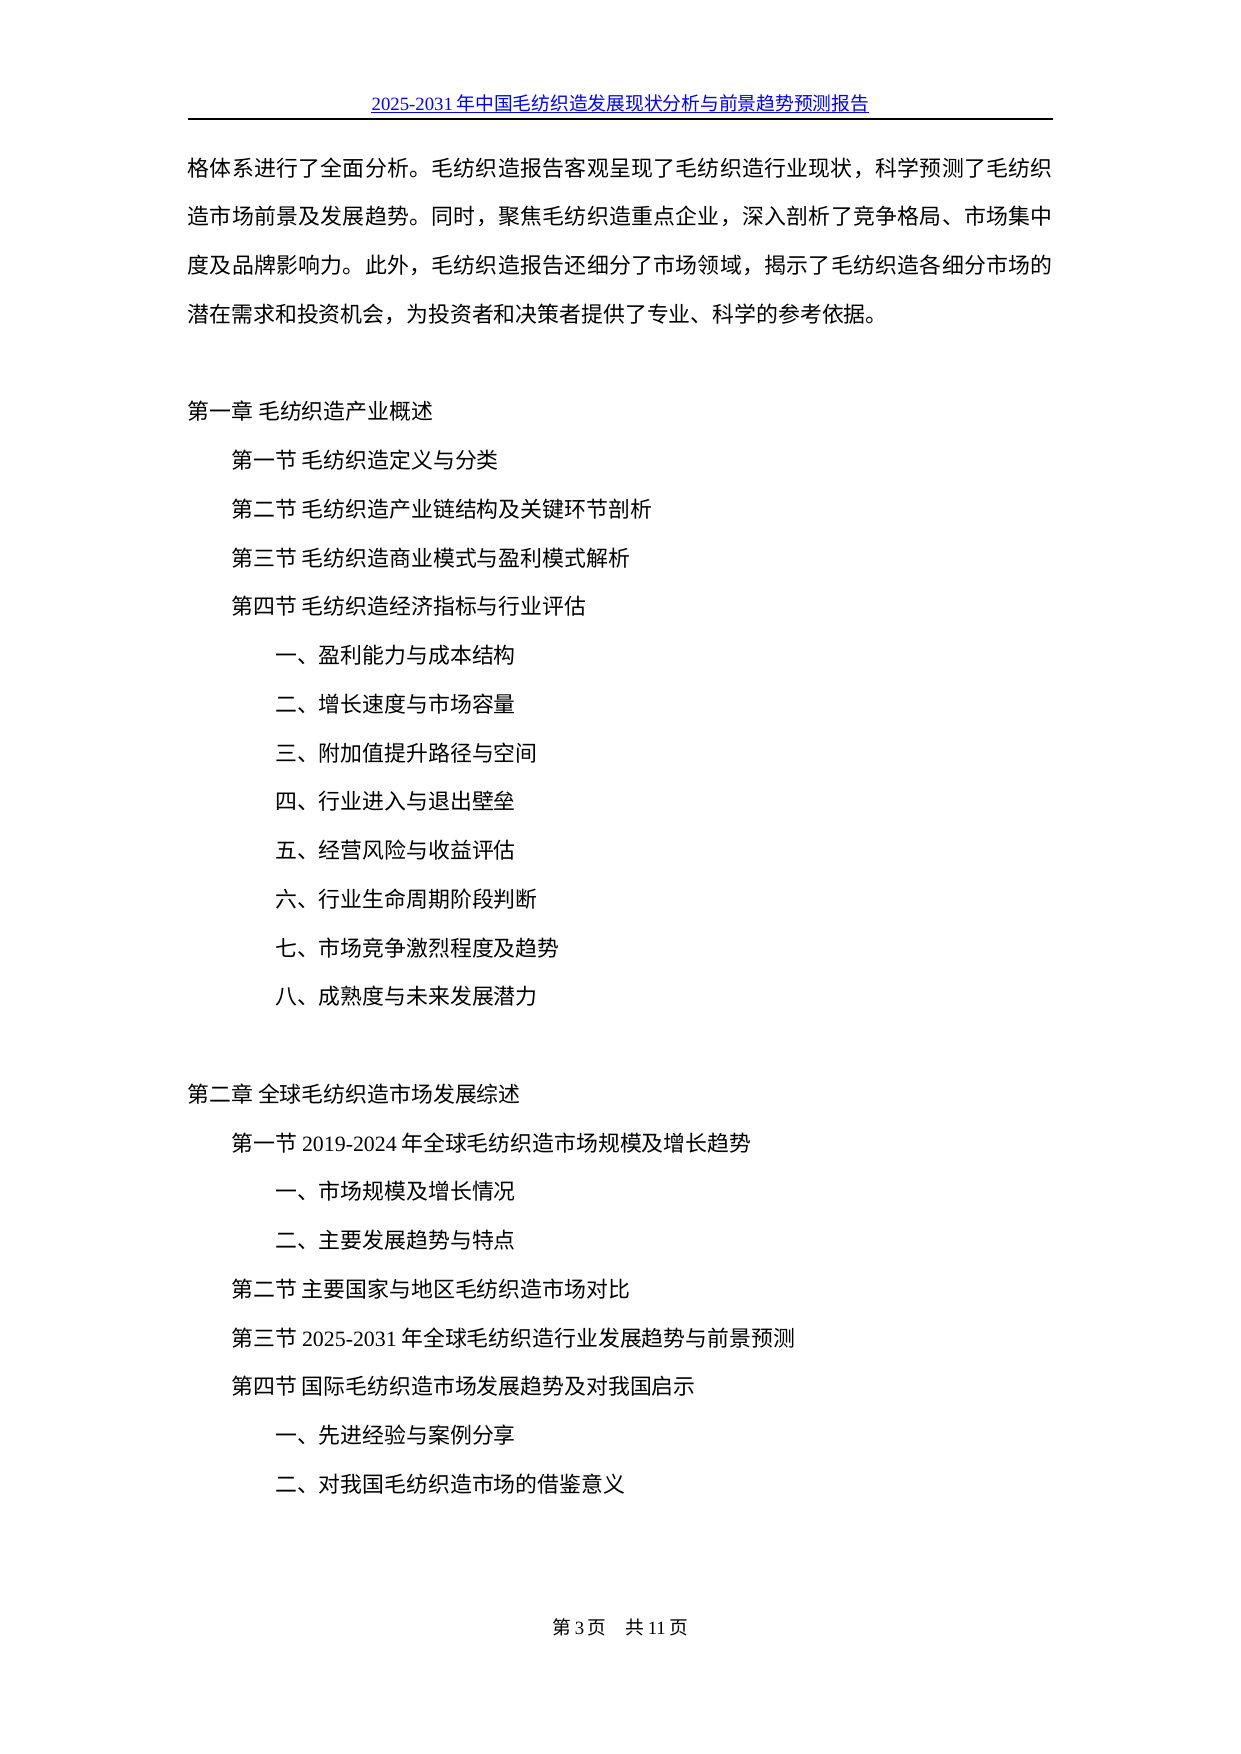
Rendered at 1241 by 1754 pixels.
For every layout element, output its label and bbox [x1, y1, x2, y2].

text [187, 150, 1053, 1499]
